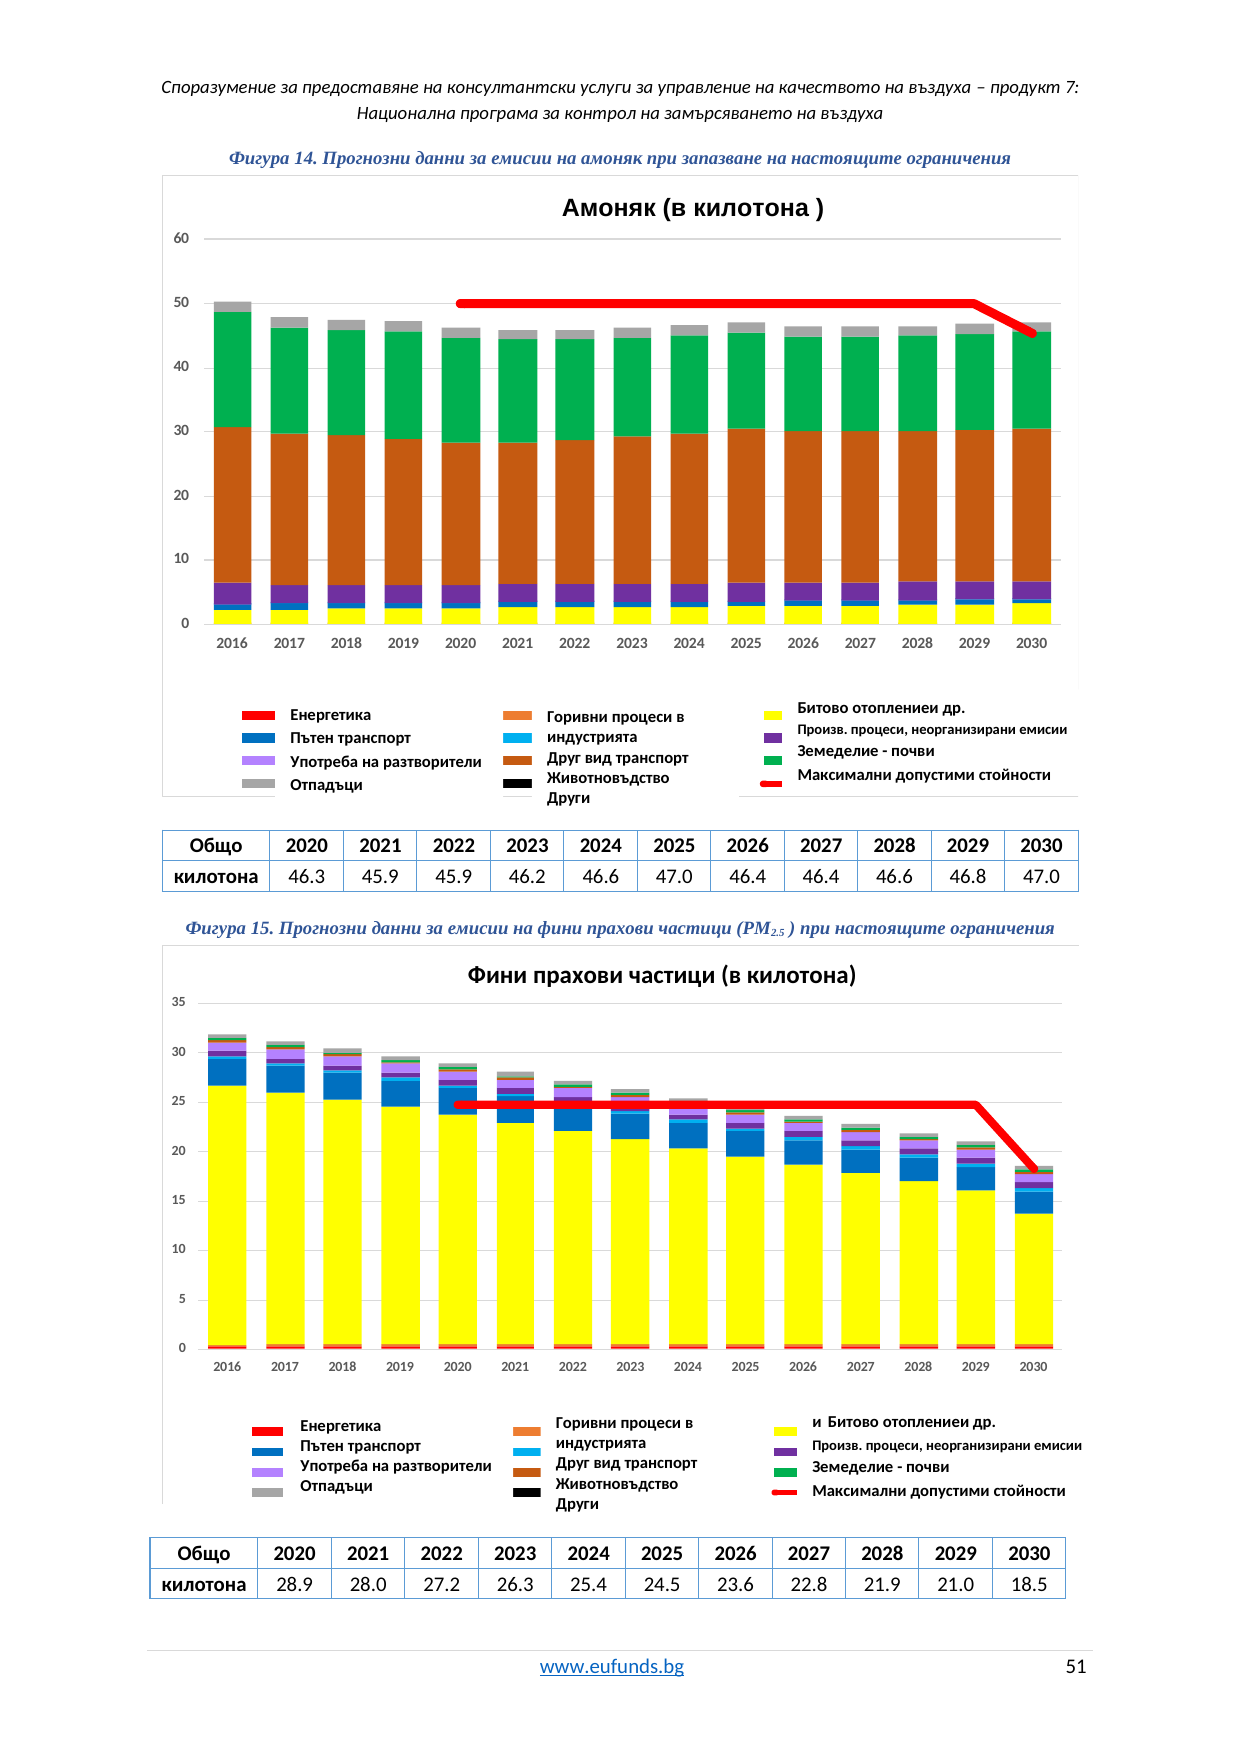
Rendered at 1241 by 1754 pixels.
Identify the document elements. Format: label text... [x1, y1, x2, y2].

table_header 2025 [626, 1538, 698, 1568]
table_header 2022 [405, 1538, 478, 1568]
table_header 2021 [332, 1538, 404, 1568]
text Фигура 15. Прогнозни данни за емисии на фини прахови частици (PM2.5 ) при настоящите ограничения [147, 917, 1093, 938]
table_header 2025 [638, 831, 710, 860]
table_cell 26.3 [479, 1569, 551, 1598]
table_cell 24.5 [626, 1569, 698, 1598]
table_header 2028 [846, 1538, 918, 1568]
table_cell 46.4 [711, 861, 784, 891]
table_cell 28.0 [332, 1569, 404, 1598]
table_cell 25.4 [552, 1569, 625, 1598]
table_header Общо [151, 1538, 257, 1568]
table_header 2027 [785, 831, 857, 860]
table_header 2020 [258, 1538, 331, 1568]
table_cell 47.0 [638, 861, 710, 891]
table_cell 23.6 [699, 1569, 772, 1598]
table_header 2029 [932, 831, 1004, 860]
table_header 2022 [417, 831, 490, 860]
table_cell 46.8 [932, 861, 1004, 891]
table_cell 45.9 [417, 861, 490, 891]
table_cell 27.2 [405, 1569, 478, 1598]
table_header 2024 [552, 1538, 625, 1568]
table_header 2020 [270, 831, 343, 860]
table_header 2029 [919, 1538, 992, 1568]
table_header 2030 [993, 1538, 1065, 1568]
table_header 2026 [711, 831, 784, 860]
table_cell килотона [163, 861, 269, 891]
table_header 2024 [564, 831, 637, 860]
table_header 2028 [858, 831, 931, 860]
text Фигура 14. Прогнозни данни за емисии на амоняк при запазване на настоящите ограничения [147, 147, 1093, 168]
table_header 2021 [344, 831, 416, 860]
table_cell килотона [151, 1569, 257, 1598]
table_cell 46.4 [785, 861, 857, 891]
table_cell 46.2 [491, 861, 563, 891]
table_cell 46.3 [270, 861, 343, 891]
table_cell 28.9 [258, 1569, 331, 1598]
table_cell 47.0 [1005, 861, 1078, 891]
table_cell 46.6 [858, 861, 931, 891]
table_header 2023 [479, 1538, 551, 1568]
table_cell 21.0 [919, 1569, 992, 1598]
table_cell 18.5 [993, 1569, 1065, 1598]
table_header Общо [163, 831, 269, 860]
table_header 2030 [1005, 831, 1078, 860]
table_header 2026 [699, 1538, 772, 1568]
table_cell 22.8 [773, 1569, 845, 1598]
table_cell 21.9 [846, 1569, 918, 1598]
table_cell 46.6 [564, 861, 637, 891]
table_cell 45.9 [344, 861, 416, 891]
table_header 2027 [773, 1538, 845, 1568]
table_header 2023 [491, 831, 563, 860]
